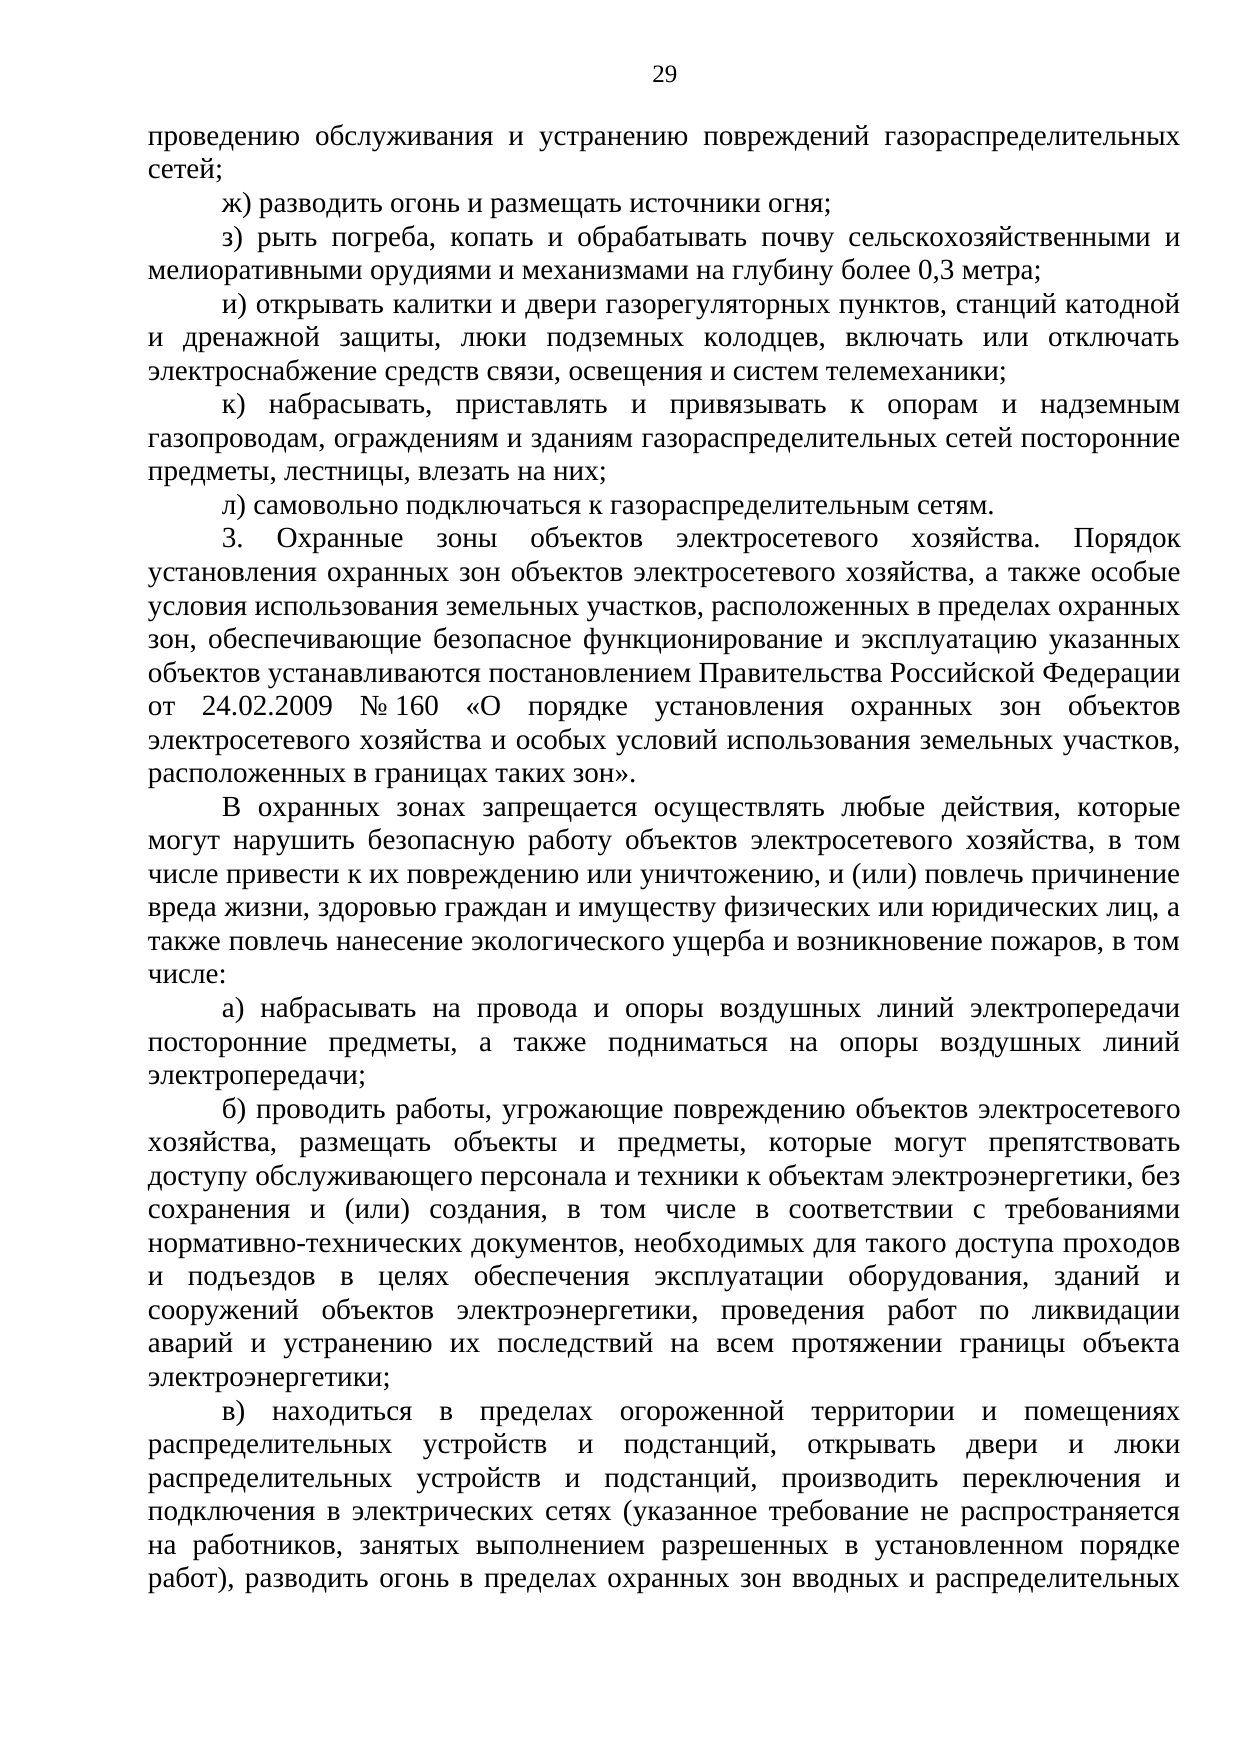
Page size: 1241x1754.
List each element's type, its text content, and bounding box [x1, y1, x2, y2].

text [148, 1393, 1181, 1594]
text к) набрасывать, приставлять и привязывать к опорам и надземным газопроводам, ограждениям и зданиям газораспределительных сетей посторонние предметы, лестницы, влезать на них; [148, 386, 1181, 487]
text б) проводить работы, угрожающие повреждению объектов электросетевого хозяйства, размещать объекты и предметы, которые могут препятствовать доступу обслуживающего персонала и техники к объектам электроэнергетики, без сохранения и (или) создания, в том числе в соответствии с требованиями нормативно-технических документов, необходимых для такого доступа проходов и подъездов в целях обеспечения эксплуатации оборудования, зданий и сооружений объектов электроэнергетики, проведения работ по ликвидации аварий и устранению их последствий на всем протяжении границы объекта электроэнергетики; [148, 1091, 1181, 1393]
text а) набрасывать на провода и опоры воздушных линий электропередачи посторонние предметы, а также подниматься на опоры воздушных линий электропередачи; [148, 990, 1181, 1091]
text л) самовольно подключаться к газораспределительным сетям. [148, 487, 1181, 521]
text 3. Охранные зоны объектов электросетевого хозяйства. Порядок установления охранных зон объектов электросетевого хозяйства, а также особые условия использования земельных участков, расположенных в пределах охранных зон, обеспечивающие безопасное функционирование и эксплуатацию указанных объектов устанавливаются постановлением Правительства Российской Федерации от 24.02.2009 № 160 «О порядке установления охранных зон объектов электросетевого хозяйства и особых условий использования земельных участков, расположенных в границах таких зон». [148, 521, 1181, 789]
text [148, 118, 1181, 185]
text з) рыть погреба, копать и обрабатывать почву сельскохозяйственными и мелиоративными орудиями и механизмами на глубину более 0,3 метра; [148, 219, 1181, 286]
text и) открывать калитки и двери газорегуляторных пунктов, станций катодной и дренажной защиты, люки подземных колодцев, включать или отключать электроснабжение средств связи, освещения и систем телемеханики; [148, 286, 1181, 386]
text ж) разводить огонь и размещать источники огня; [148, 185, 1181, 219]
text В охранных зонах запрещается осуществлять любые действия, которые могут нарушить безопасную работу объектов электросетевого хозяйства, в том числе привести к их повреждению или уничтожению, и (или) повлечь причинение вреда жизни, здоровью граждан и имуществу физических или юридических лиц, а также повлечь нанесение экологического ущерба и возникновение пожаров, в том числе: [148, 789, 1181, 990]
